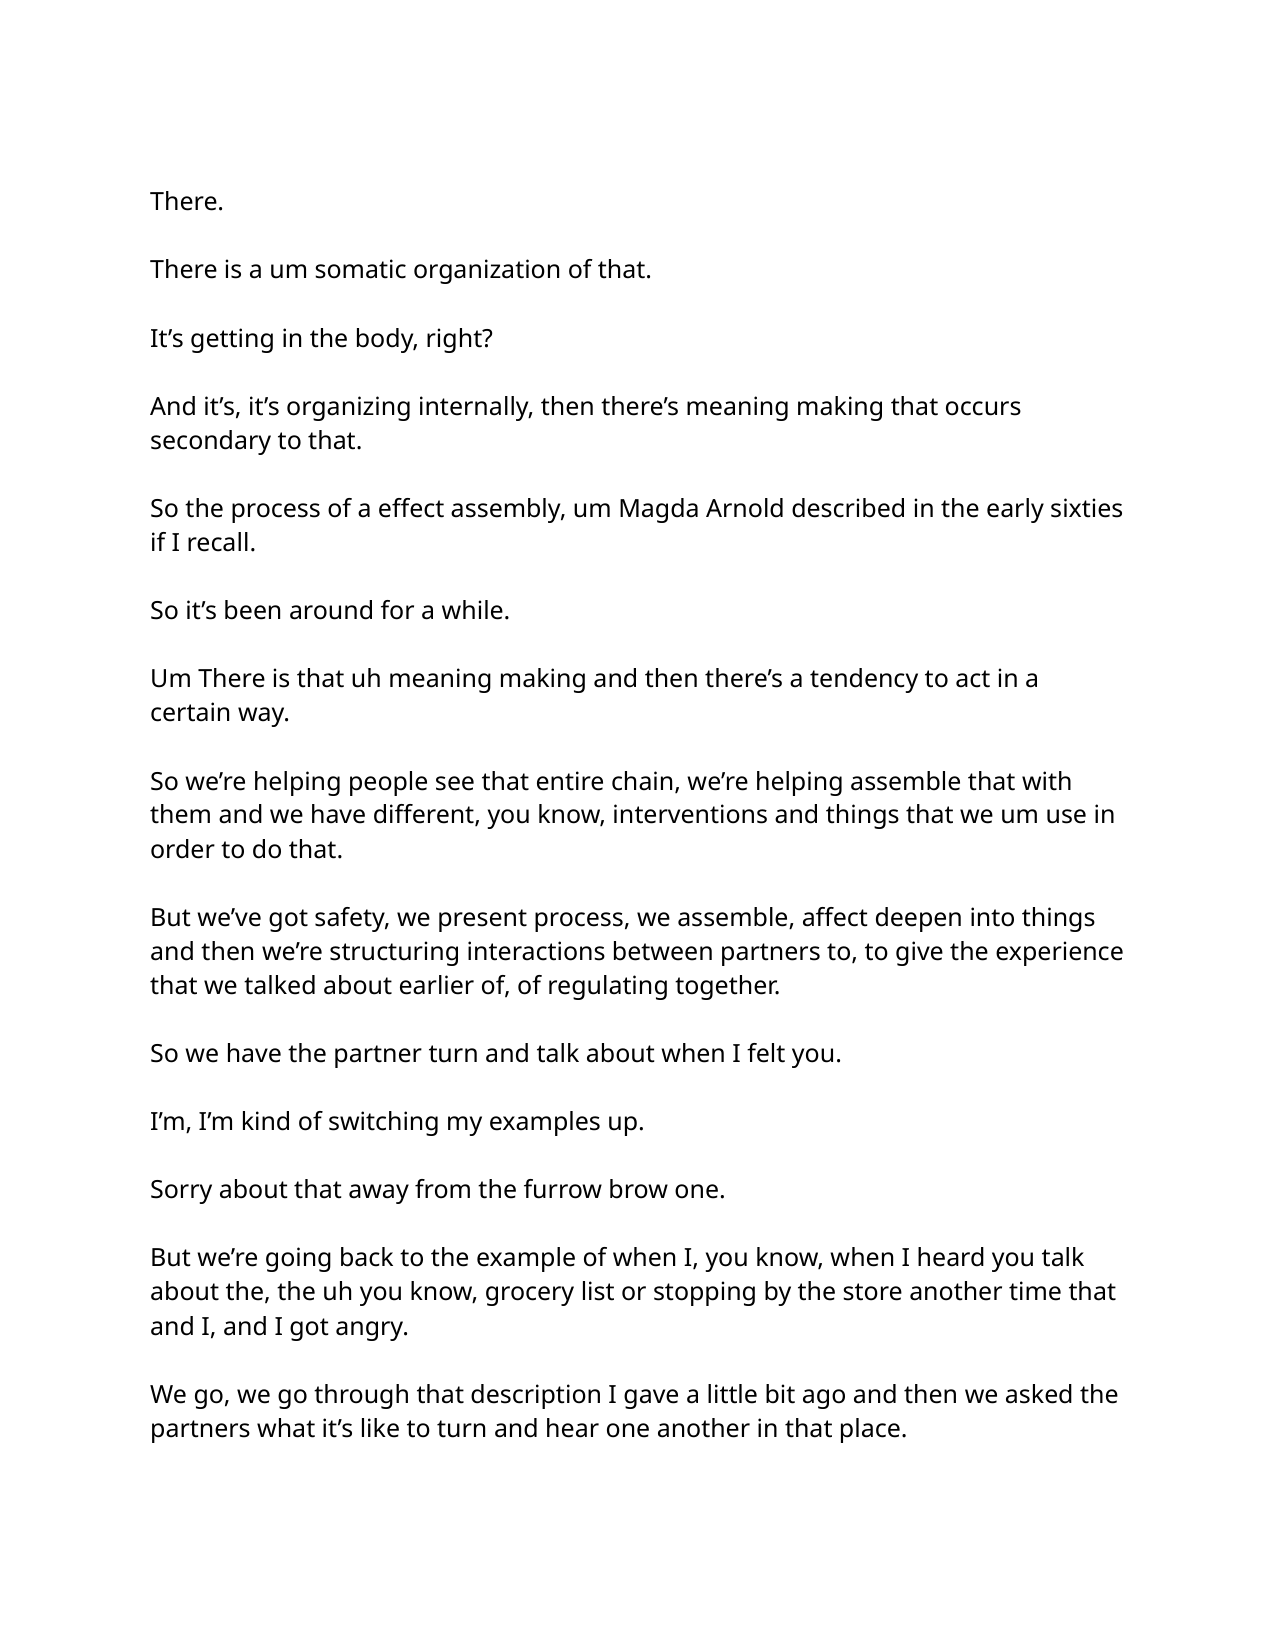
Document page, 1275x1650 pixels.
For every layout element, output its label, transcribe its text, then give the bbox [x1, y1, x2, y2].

text I’m, I’m kind of switching my examples up. [150, 1104, 1125, 1138]
text But we’ve got safety, we present process, we assemble, affect deepen into things and then we’re structuring interactions between partners to, to give the experience that we talked about earlier of, of regulating together. [150, 899, 1125, 1002]
text So we’re helping people see that entire chain, we’re helping assemble that with them and we have different, you know, interventions and things that we um use in order to do that. [150, 763, 1125, 865]
text There is a um somatic organization of that. [150, 252, 1125, 286]
text So we have the partner turn and talk about when I felt you. [150, 1036, 1125, 1070]
text So the process of a effect assembly, um Magda Arnold described in the early sixties if I recall. [150, 491, 1125, 559]
text There. [150, 184, 1125, 218]
text And it’s, it’s organizing internally, then there’s meaning making that occurs secondary to that. [150, 388, 1125, 457]
text But we’re going back to the example of when I, you know, when I heard you talk about the, the uh you know, grocery list or stopping by the store another time that and I, and I got angry. [150, 1240, 1125, 1342]
text Um There is that uh meaning making and then there’s a tendency to act in a certain way. [150, 661, 1125, 729]
text Sorry about that away from the furrow brow one. [150, 1172, 1125, 1206]
text It’s getting in the body, right? [150, 320, 1125, 354]
text We go, we go through that description I gave a little bit ago and then we asked the partners what it’s like to turn and hear one another in that place. [150, 1376, 1125, 1444]
text So it’s been around for a while. [150, 593, 1125, 627]
